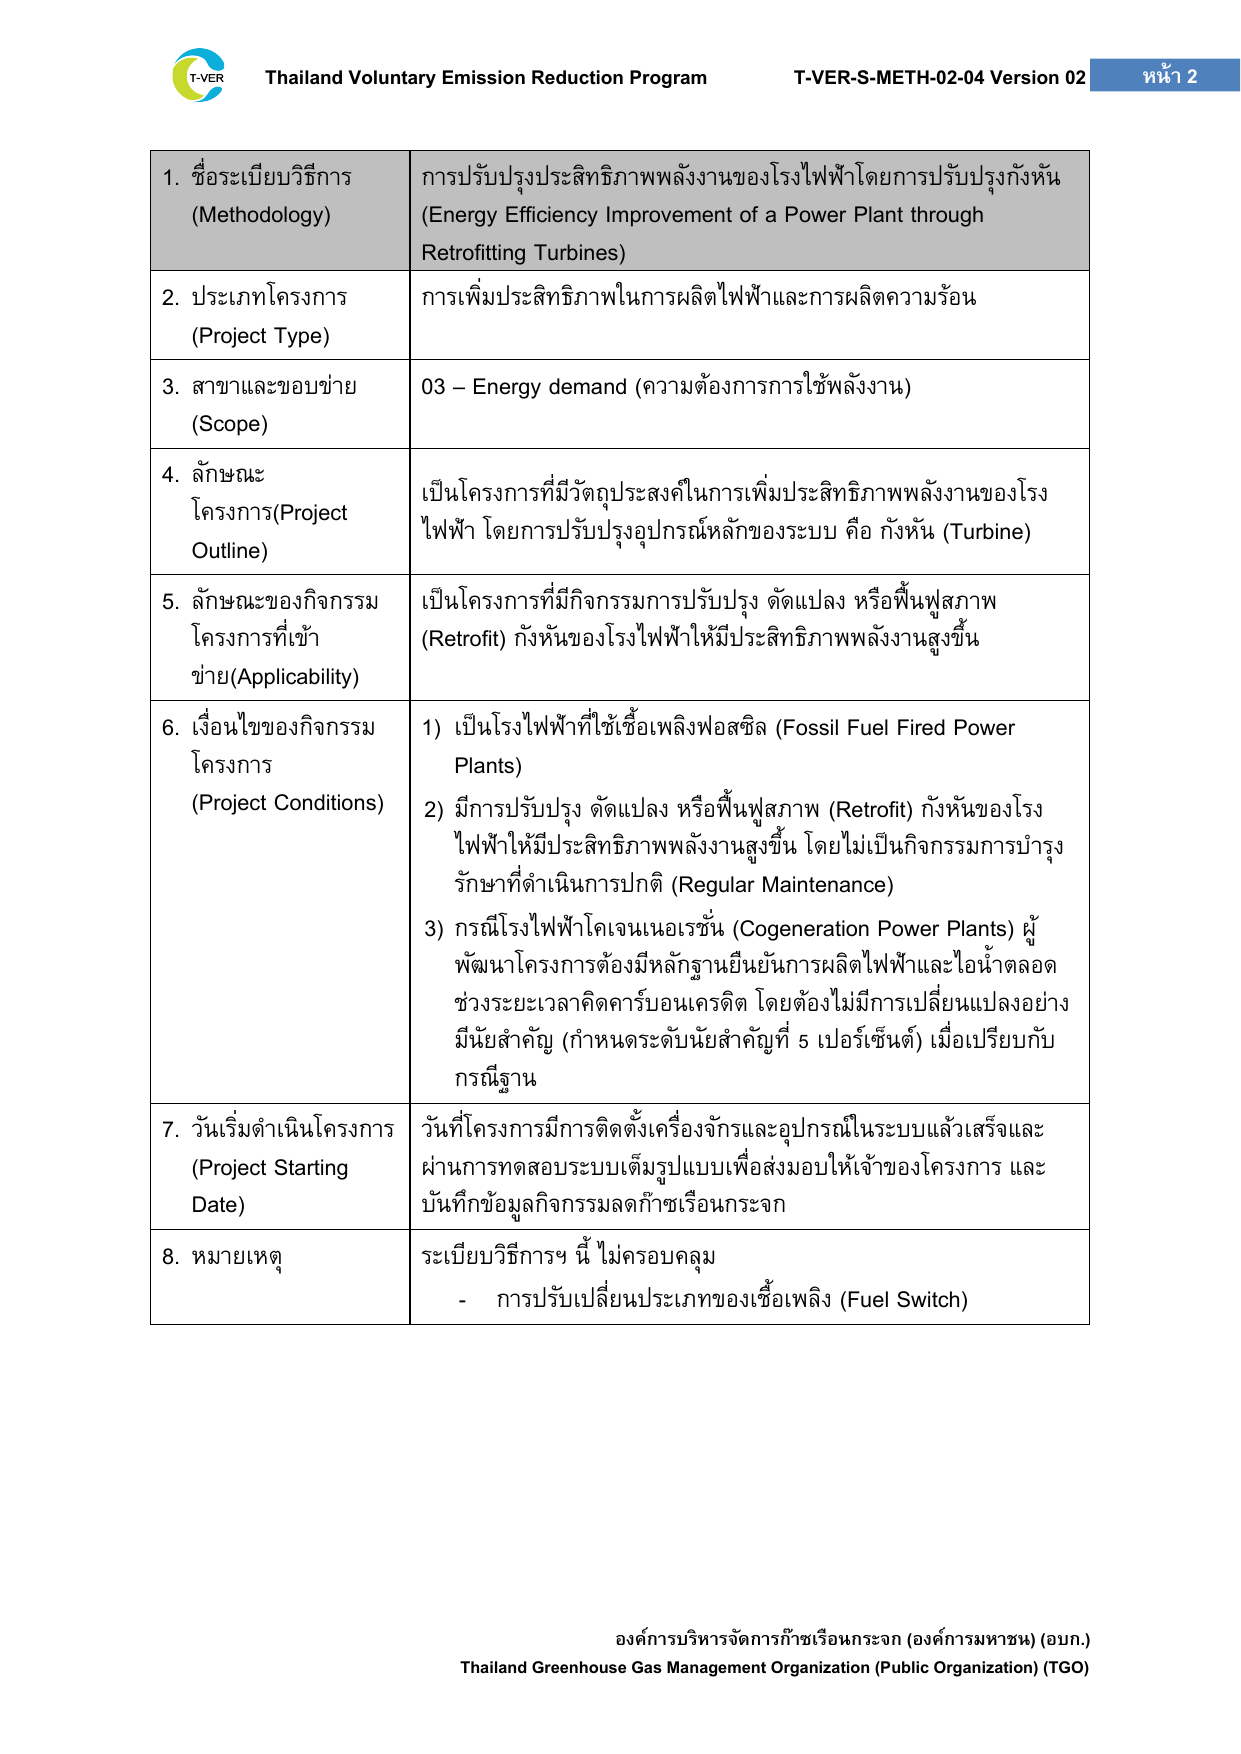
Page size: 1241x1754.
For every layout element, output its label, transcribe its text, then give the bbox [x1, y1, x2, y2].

table_header ชื่อระเบียบวิธีการ (Methodology) [151, 151, 409, 270]
table_cell ระเบียบวิธีการฯ นี้ ไม่ครอบคลุม การปรับเปลี่ยนประเภทของเชื้อเพลิง (Fuel Switch) [411, 1230, 1089, 1324]
table_cell ลักษณะโครงการ(Project Outline) [151, 449, 409, 574]
table_cell เป็นโครงการที่มีกิจกรรมการปรับปรุง ดัดแปลง หรือฟื้นฟูสภาพ (Retrofit) กังหันของโรงไฟฟ้าให้มีประสิทธิภาพพลังงานสูงขึ้น [411, 575, 1089, 700]
picture [208, 48, 225, 62]
table_cell ประเภทโครงการ (Project Type) [151, 271, 409, 359]
table_cell วันที่โครงการมีการติดตั้งเครื่องจักรและอุปกรณ์ในระบบแล้วเสร็จและผ่านการทดสอบระบบเต็มรูปแบบเพื่อส่งมอบให้เจ้าของโครงการ และบันทึกข้อมูลกิจกรรมลดก๊าซเรือนกระจก [411, 1104, 1089, 1229]
table_cell 03 – Energy demand (ความต้องการการใช้พลังงาน) [411, 360, 1089, 448]
table_cell ลักษณะของกิจกรรมโครงการที่เข้าข่าย(Applicability) [151, 575, 409, 700]
table_cell วันเริ่มดำเนินโครงการ (Project Starting Date) [151, 1104, 409, 1229]
table_cell เป็นโรงไฟฟ้าที่ใช้เชื้อเพลิงฟอสซิล (Fossil Fuel Fired Power Plants) มีการปรับปรุง ดัดแปลง หรือฟื้นฟูสภาพ (Retrofit) กังหันของโรงไฟฟ้าให้มีประสิทธิภาพพลังงานสูงขึ้น โดยไม่เป็นกิจกรรมการบำรุงรักษาที่ดำเนินการปกติ (Regular Maintenance) กรณีโรงไฟฟ้าโคเจนเนอเรชั่น (Cogeneration Power Plants) ผู้พัฒนาโครงการต้องมีหลักฐานยืนยันการผลิตไฟฟ้าและไอน้ำตลอดช่วงระยะเวลาคิดคาร์บอนเครดิต โดยต้องไม่มีการเปลี่ยนแปลงอย่างมีนัยสำคัญ (กำหนดระดับนัยสำคัญที่ 5 เปอร์เซ็นต์) เมื่อเปรียบกับกรณีฐาน [411, 701, 1089, 1102]
table_cell สาขาและขอบข่าย (Scope) [151, 360, 409, 448]
table_cell เป็นโครงการที่มีวัตถุประสงค์ในการเพิ่มประสิทธิภาพพลังงานของโรงไฟฟ้า โดยการปรับปรุงอุปกรณ์หลักของระบบ คือ กังหัน (Turbine) [411, 449, 1089, 574]
table_cell การเพิ่มประสิทธิภาพในการผลิตไฟฟ้าและการผลิตความร้อน [411, 271, 1089, 359]
picture [172, 48, 225, 102]
table_cell หมายเหตุ [151, 1230, 409, 1324]
table_header การปรับปรุงประสิทธิภาพพลังงานของโรงไฟฟ้าโดยการปรับปรุงกังหัน (Energy Efficiency Improvement of a Power Plant through Retrofitting Turbines) [411, 151, 1089, 270]
table_cell เงื่อนไขของกิจกรรมโครงการ (Project Conditions) [151, 701, 409, 1102]
